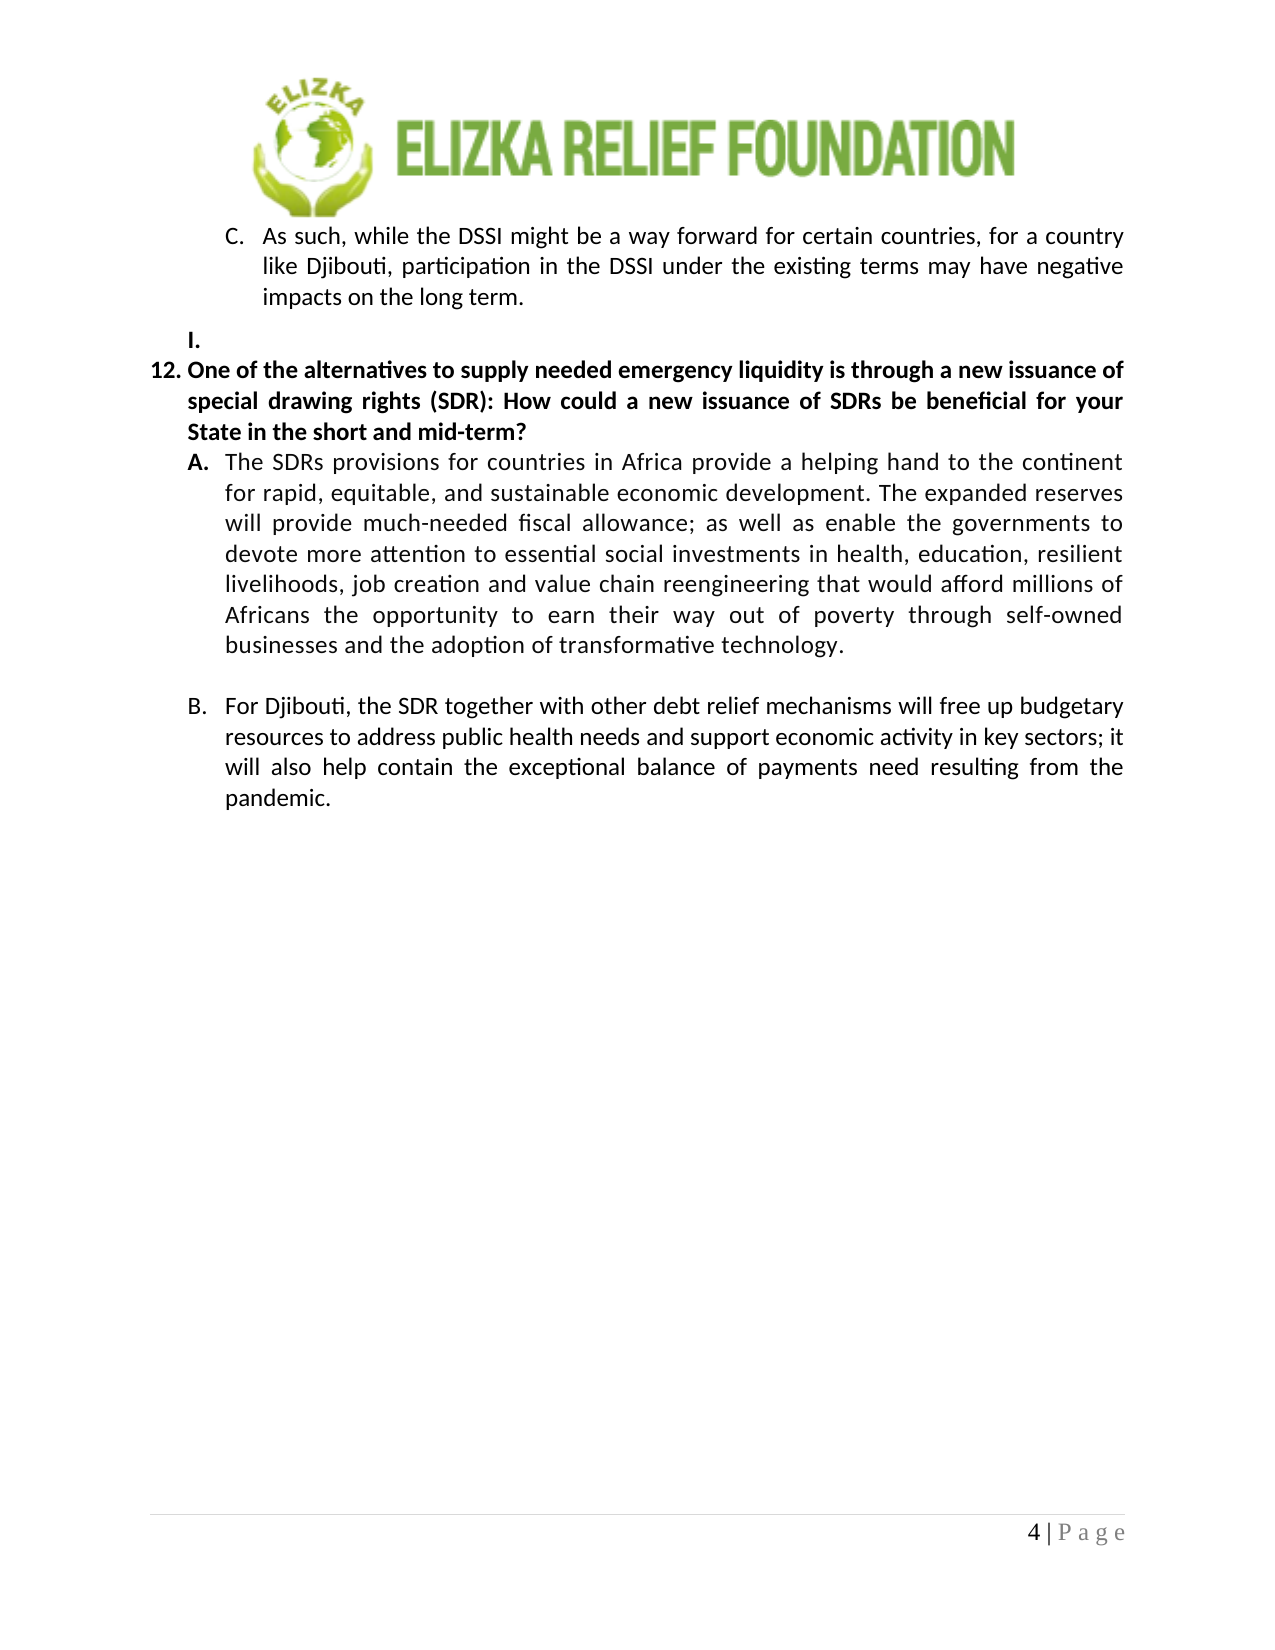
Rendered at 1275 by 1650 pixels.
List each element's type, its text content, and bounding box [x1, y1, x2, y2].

list As such, while the DSSI might be a way forward for certain countries, for a country like Djibouti, participation in the DSSI under the existing terms may have negative impacts on the long term. [225, 220, 1125, 312]
list One of the alternatives to supply needed emergency liquidity is through a new issuance of special drawing rights (SDR): How could a new issuance of SDRs be beneficial for your State in the short and mid-term? [150, 354, 1125, 446]
list For Djibouti, the SDR together with other debt relief mechanisms will free up budgetary resources to address public health needs and support economic activity in key sectors; it will also help contain the exceptional balance of payments need resulting from the pandemic. [187, 690, 1125, 812]
list The SDRs provisions for countries in Africa provide a helping hand to the continent for rapid, equitable, and sustainable economic development. The expanded reserves will provide much-needed fiscal allowance; as well as enable the governments to devote more attention to essential social investments in health, education, resilient livelihoods, job creation and value chain reengineering that would afford millions of Africans the opportunity to earn their way out of poverty through self-owned businesses and the adoption of transformative technology. [187, 446, 1125, 660]
picture [246, 75, 1029, 220]
